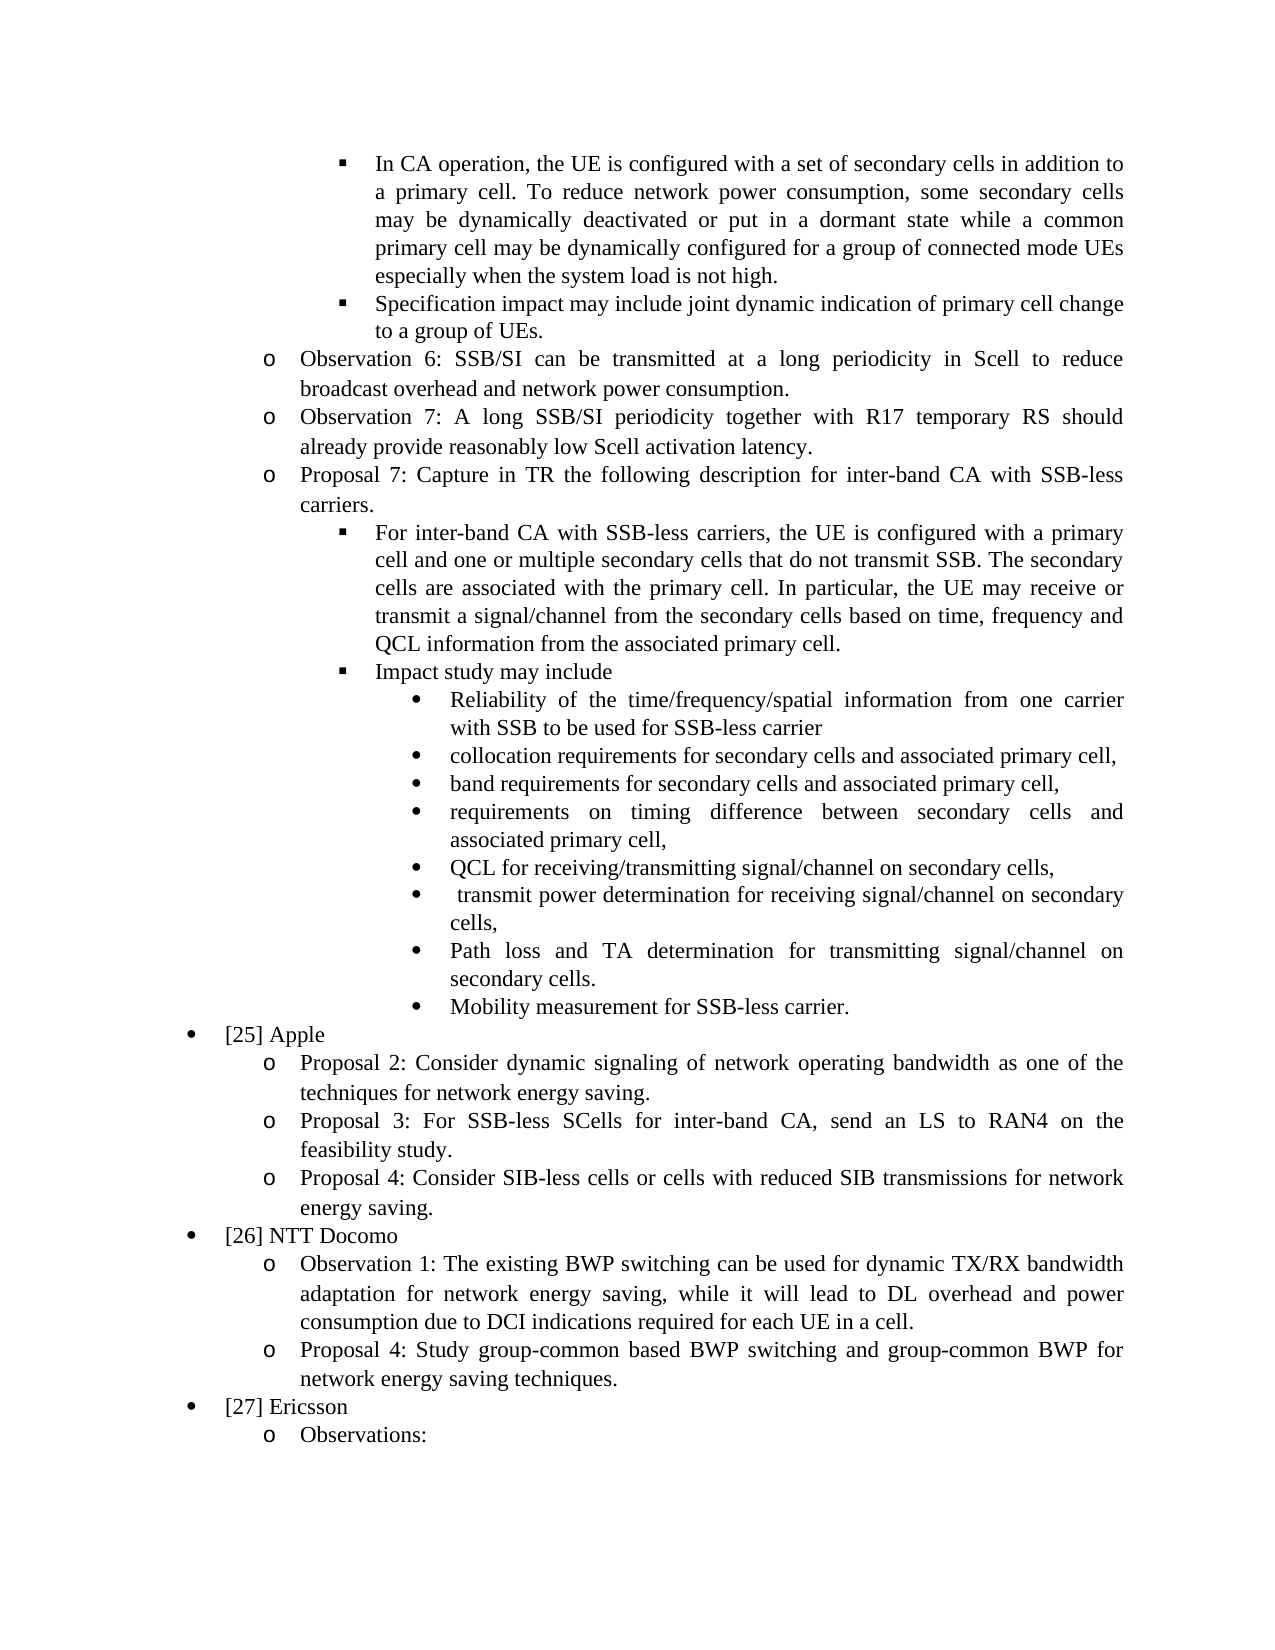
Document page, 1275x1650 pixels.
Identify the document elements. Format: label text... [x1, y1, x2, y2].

list Path loss and TA determination for transmitting signal/channel on secondary cells. [412, 937, 1125, 992]
list Observation 1: The existing BWP switching can be used for dynamic TX/RX bandwidth adaptation for network energy saving, while it will lead to DL overhead and power consumption due to DCI indications required for each UE in a cell. [262, 1250, 1125, 1334]
list QCL for receiving/transmitting signal/channel on secondary cells, [412, 853, 1125, 880]
list [27] Ericsson [187, 1393, 1125, 1420]
list For inter-band CA with SSB-less carriers, the UE is configured with a primary cell and one or multiple secondary cells that do not transmit SSB. The secondary cells are associated with the primary cell. In particular, the UE may receive or transmit a signal/channel from the secondary cells based on time, frequency and QCL information from the associated primary cell. [337, 518, 1125, 657]
list [25] Apple [187, 1021, 1125, 1047]
list transmit power determination for receiving signal/channel on secondary cells, [412, 881, 1125, 936]
list band requirements for secondary cells and associated primary cell, [412, 770, 1125, 796]
list Proposal 4: Study group-common based BWP switching and group-common BWP for network energy saving techniques. [262, 1336, 1125, 1392]
list Proposal 4: Consider SIB-less cells or cells with reduced SIB transmissions for network energy saving. [262, 1164, 1125, 1221]
list Proposal 2: Consider dynamic signaling of network operating bandwidth as one of the techniques for network energy saving. [262, 1049, 1125, 1105]
list Observation 6: SSB/SI can be transmitted at a long periodicity in Scell to reduce broadcast overhead and network power consumption. [262, 345, 1125, 402]
list requirements on timing difference between secondary cells and associated primary cell, [412, 798, 1125, 852]
list Reliability of the time/frequency/spatial information from one carrier with SSB to be used for SSB-less carrier [412, 686, 1125, 740]
list In CA operation, the UE is configured with a set of secondary cells in addition to a primary cell. To reduce network power consumption, some secondary cells may be dynamically deactivated or put in a dormant state while a common primary cell may be dynamically configured for a group of connected mode UEs especially when the system load is not high. [337, 150, 1125, 288]
list collocation requirements for secondary cells and associated primary cell, [412, 742, 1125, 768]
list Specification impact may include joint dynamic indication of primary cell change to a group of UEs. [337, 289, 1125, 344]
list Proposal 7: Capture in TR the following description for inter-band CA with SSB-less carriers. [262, 461, 1125, 517]
list Observation 7: A long SSB/SI periodicity together with R17 temporary RS should already provide reasonably low Scell activation latency. [262, 403, 1125, 459]
list Mobility measurement for SSB-less carrier. [412, 993, 1125, 1019]
list Impact study may include [337, 658, 1125, 684]
list Proposal 3: For SSB-less SCells for inter-band CA, send an LS to RAN4 on the feasibility study. [262, 1107, 1125, 1163]
list Observations: [262, 1421, 1125, 1449]
list [26] NTT Docomo [187, 1222, 1125, 1248]
